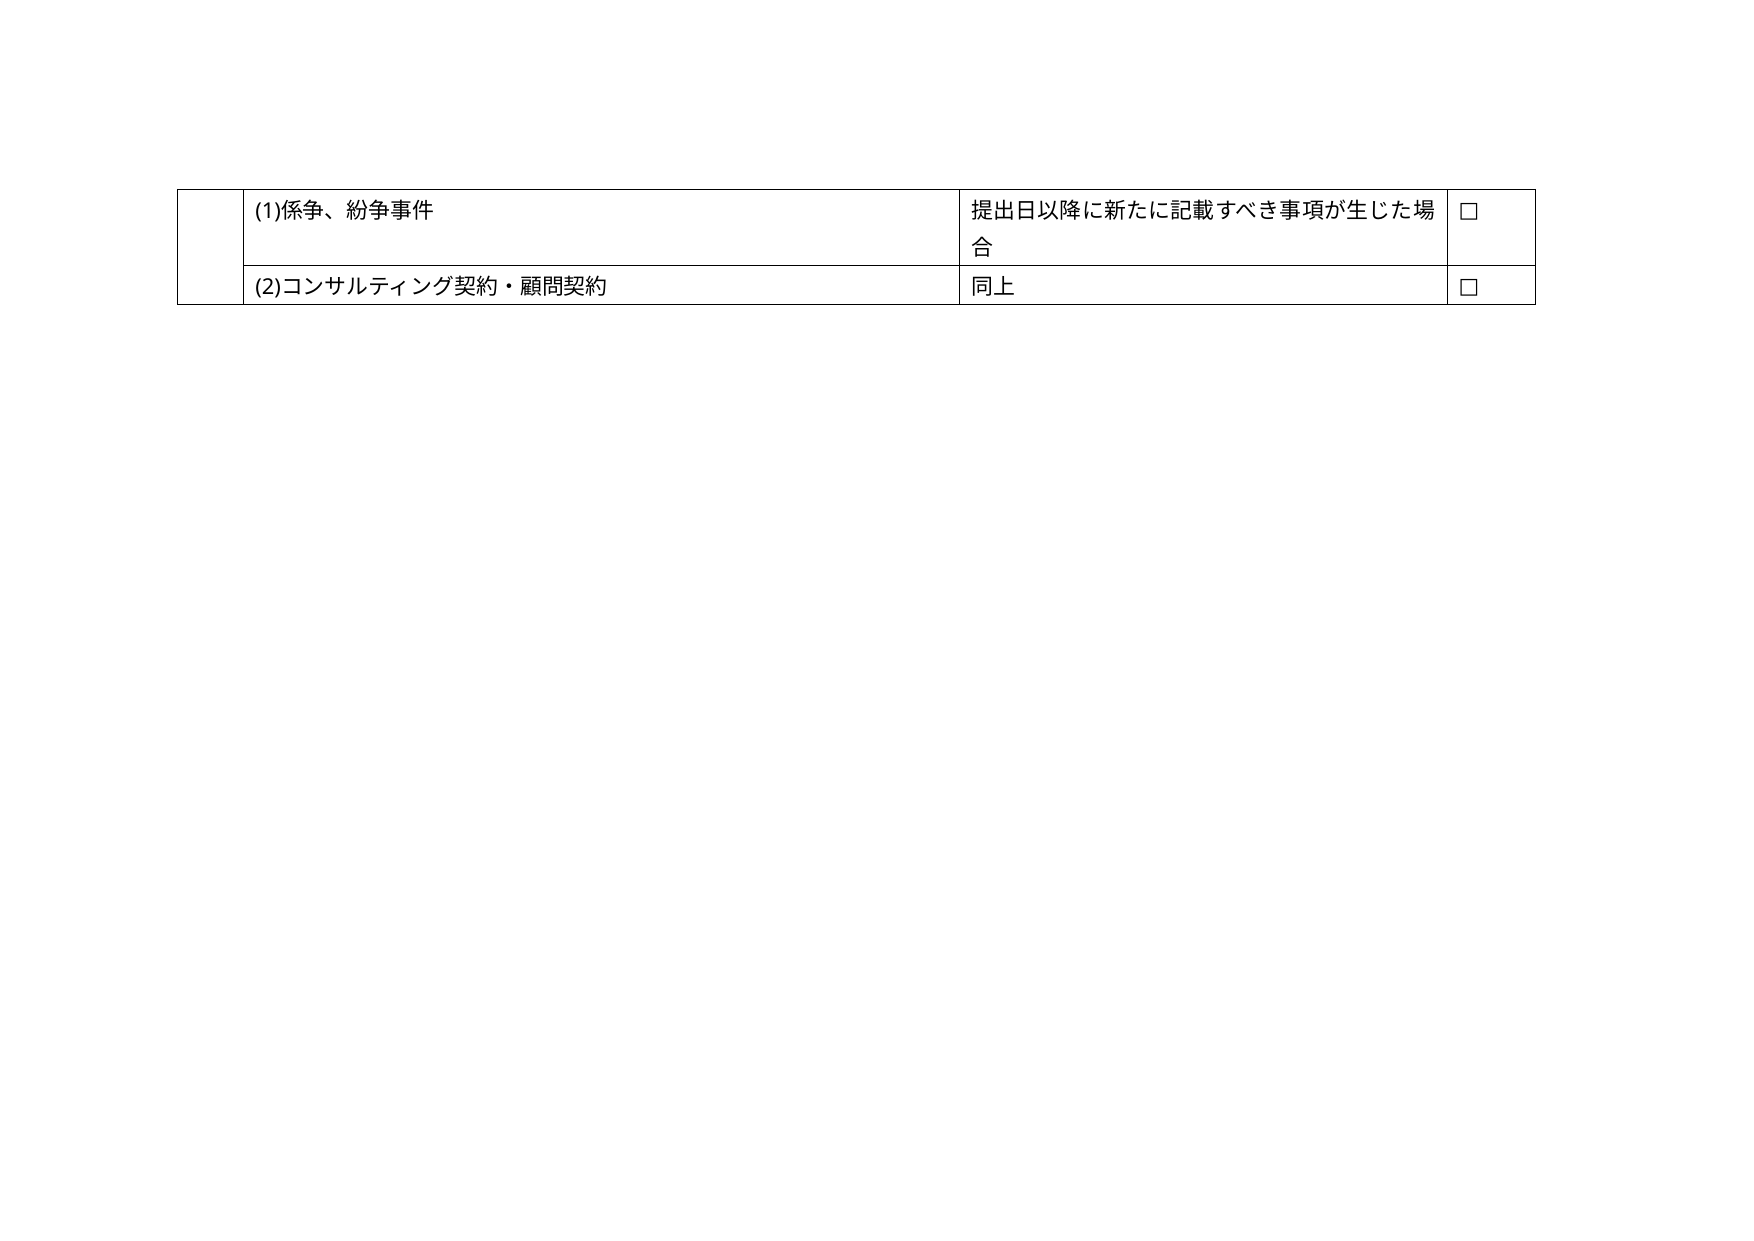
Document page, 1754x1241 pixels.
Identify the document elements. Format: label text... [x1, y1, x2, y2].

table_cell (1)係争、紛争事件 [244, 190, 959, 265]
table_cell 提出日以降に新たに記載すべき事項が生じた場合 [960, 190, 1447, 265]
table_cell □ [1448, 190, 1535, 265]
table_cell [178, 190, 243, 265]
table_cell [178, 265, 243, 303]
table_cell (2)コンサルティング契約・顧問契約 [244, 266, 959, 303]
table_cell 同上 [960, 266, 1447, 303]
table_cell □ [1448, 266, 1535, 303]
